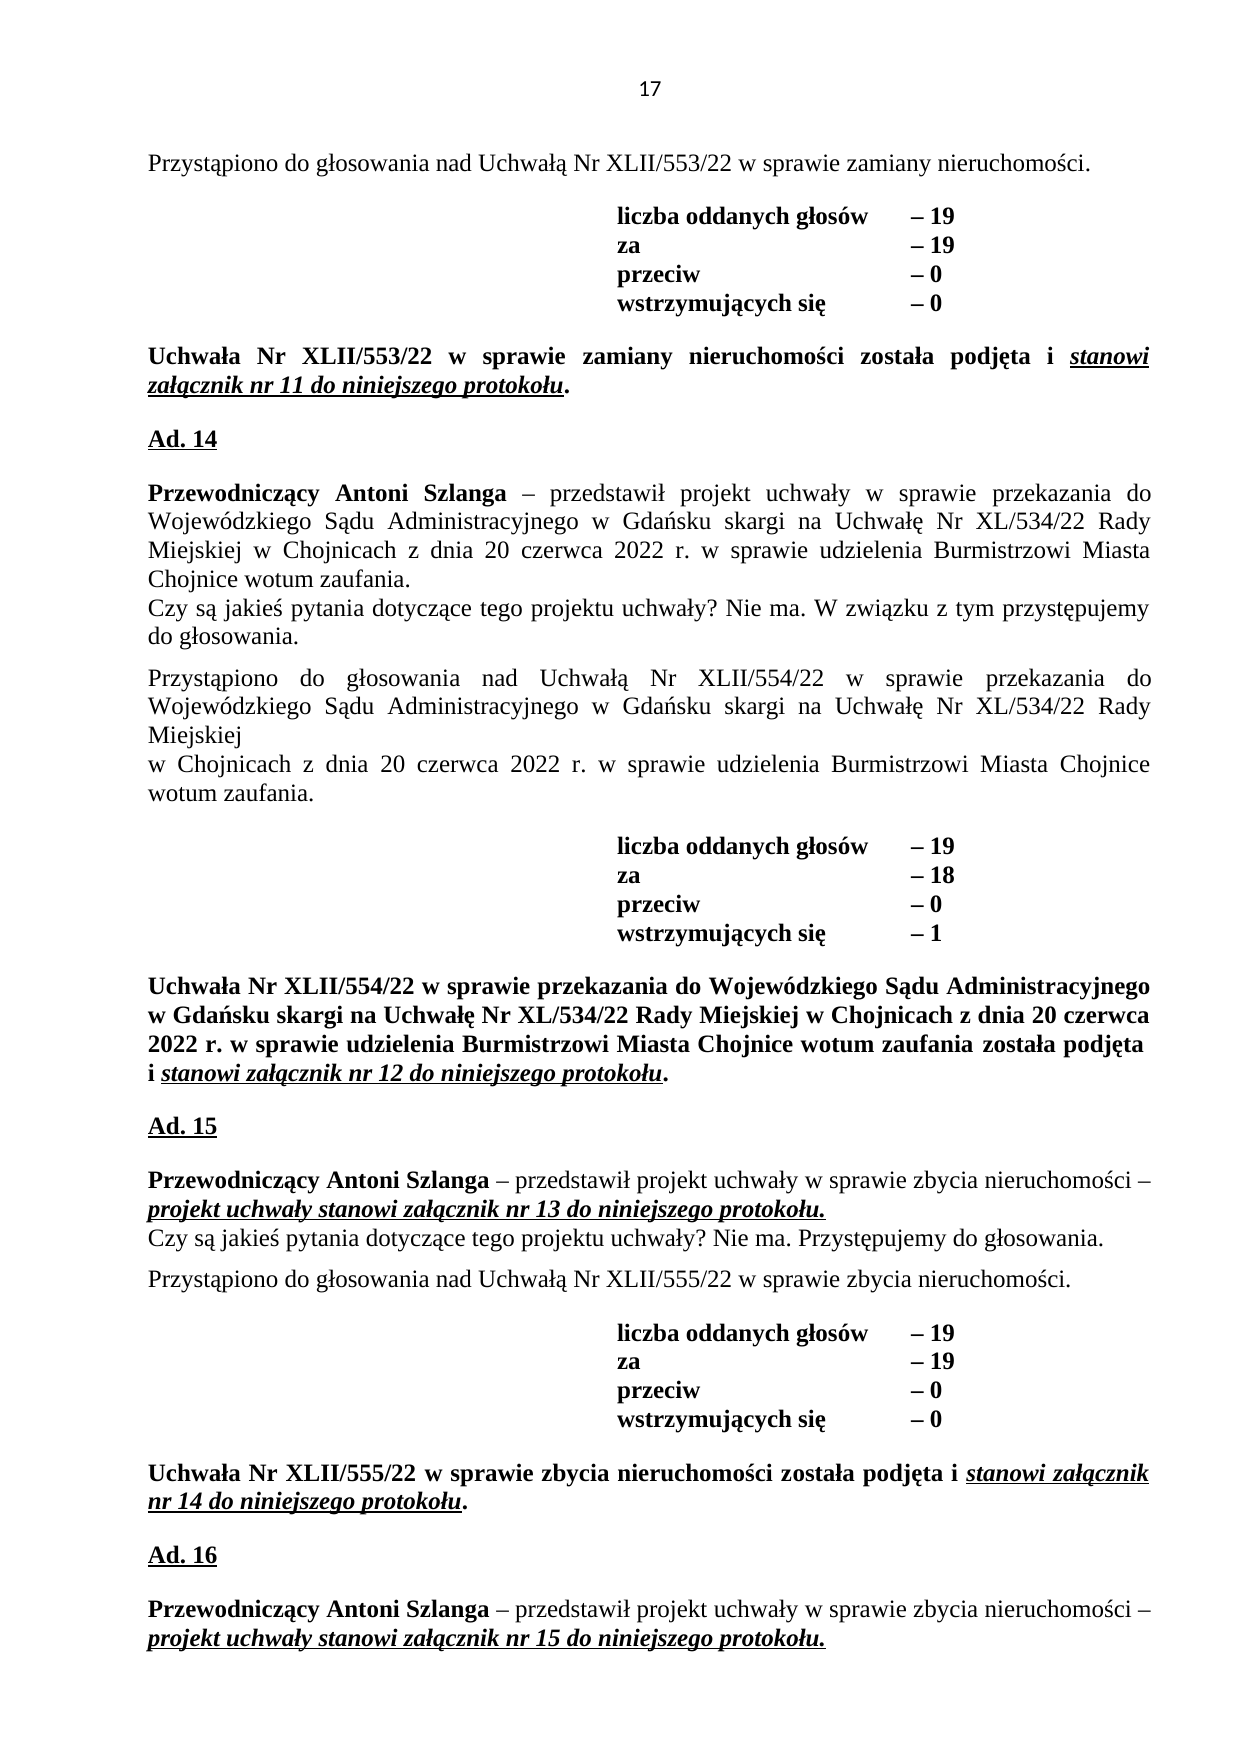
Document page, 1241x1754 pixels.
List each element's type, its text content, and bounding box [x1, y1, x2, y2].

text Ad. 16 [148, 1540, 1152, 1569]
table_cell przeciw [606, 1375, 893, 1404]
text Przewodniczący Antoni Szlanga – przedstawił projekt uchwały w sprawie przekazania do Wojewódzkiego Sądu Administracyjnego w Gdańsku skargi na Uchwałę Nr XL/534/22 Rady Miejskiej w Chojnicach z dnia 20 czerwca 2022 r. w sprawie udzielenia Burmistrzowi Miasta Chojnice wotum zaufania. [148, 478, 1152, 593]
table_header – 19 [893, 201, 1152, 230]
table_cell – 0 [893, 889, 1152, 918]
text Przewodniczący Antoni Szlanga – przedstawił projekt uchwały w sprawie zbycia nieruchomości – projekt uchwały stanowi załącznik nr 13 do niniejszego protokołu. [148, 1165, 1152, 1223]
table_header – 19 [893, 831, 1152, 860]
table_header liczba oddanych głosów [606, 831, 893, 860]
table_cell wstrzymujących się [606, 918, 893, 946]
table_header liczba oddanych głosów [606, 1318, 893, 1346]
text Uchwała Nr XLII/555/22 w sprawie zbycia nieruchomości została podjęta i stanowi załącznik nr 14 do niniejszego protokołu. [148, 1458, 1152, 1515]
table_cell – 1 [893, 918, 1152, 946]
table_cell – 0 [893, 259, 1152, 288]
table_cell – 19 [893, 1346, 1152, 1375]
table_cell za [606, 230, 893, 259]
table_cell – 0 [893, 1404, 1152, 1433]
text Przewodniczący Antoni Szlanga – przedstawił projekt uchwały w sprawie zbycia nieruchomości – projekt uchwały stanowi załącznik nr 15 do niniejszego protokołu. [148, 1594, 1152, 1651]
text Przystąpiono do głosowania nad Uchwałą Nr XLII/554/22 w sprawie przekazania do Wojewódzkiego Sądu Administracyjnego w Gdańsku skargi na Uchwałę Nr XL/534/22 Rady Miejskiej w Chojnicach z dnia 20 czerwca 2022 r. w sprawie udzielenia Burmistrzowi Miasta Chojnice wotum zaufania. [148, 663, 1152, 806]
text Czy są jakieś pytania dotyczące tego projektu uchwały? Nie ma. Przystępujemy do głosowania. [148, 1223, 1152, 1251]
table_cell – 18 [893, 860, 1152, 889]
text Czy są jakieś pytania dotyczące tego projektu uchwały? Nie ma. W związku z tym przystępujemy do głosowania. [148, 593, 1152, 650]
table_cell za [606, 1346, 893, 1375]
table_cell za [606, 860, 893, 889]
text Uchwała Nr XLII/554/22 w sprawie przekazania do Wojewódzkiego Sądu Administracyjnego w Gdańsku skargi na Uchwałę Nr XL/534/22 Rady Miejskiej w Chojnicach z dnia 20 czerwca 2022 r. w sprawie udzielenia Burmistrzowi Miasta Chojnice wotum zaufania została podjęta i stanowi załącznik nr 12 do niniejszego protokołu. [148, 971, 1152, 1086]
table_cell przeciw [606, 259, 893, 288]
table_header – 19 [893, 1318, 1152, 1346]
table_cell przeciw [606, 889, 893, 918]
text Ad. 14 [148, 424, 1152, 453]
table_cell wstrzymujących się [606, 288, 893, 316]
table_cell – 19 [893, 230, 1152, 259]
table_cell wstrzymujących się [606, 1404, 893, 1433]
table_cell – 0 [893, 1375, 1152, 1404]
table_cell – 0 [893, 288, 1152, 316]
text Przystąpiono do głosowania nad Uchwałą Nr XLII/553/22 w sprawie zamiany nieruchomości. [148, 148, 1152, 176]
text Uchwała Nr XLII/553/22 w sprawie zamiany nieruchomości została podjęta i stanowi załącznik nr 11 do niniejszego protokołu. [148, 341, 1152, 399]
text Ad. 15 [148, 1111, 1152, 1140]
table_header liczba oddanych głosów [606, 201, 893, 230]
text Przystąpiono do głosowania nad Uchwałą Nr XLII/555/22 w sprawie zbycia nieruchomości. [148, 1264, 1152, 1293]
